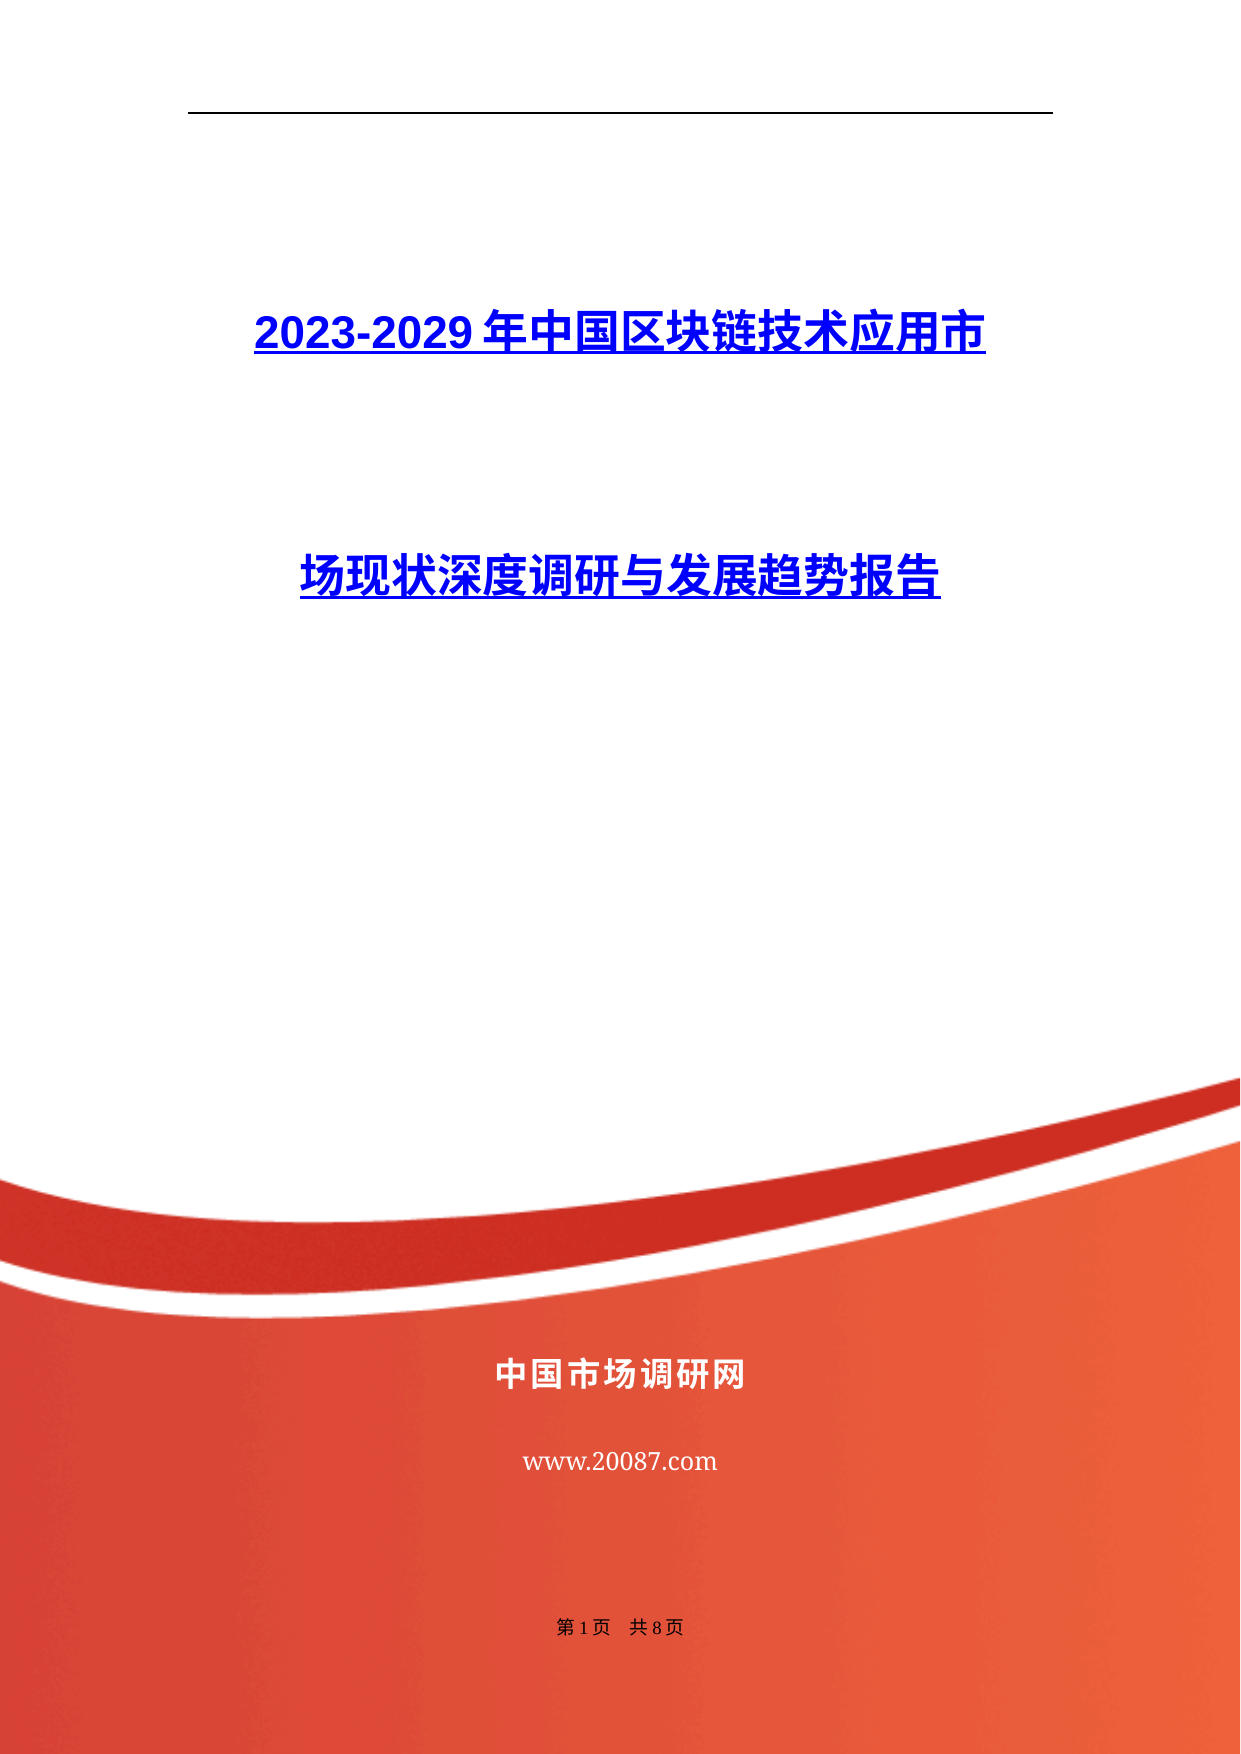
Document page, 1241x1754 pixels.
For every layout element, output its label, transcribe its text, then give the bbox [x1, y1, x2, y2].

text www.20087.com [187, 1428, 1053, 1493]
subtitle 中国市场调研网 [187, 1339, 1053, 1404]
picture [0, 1006, 1241, 1754]
table_header 2023-2029年中国区块链技术应用市场现状深度调研与发展趋势报告 [188, 207, 1053, 773]
